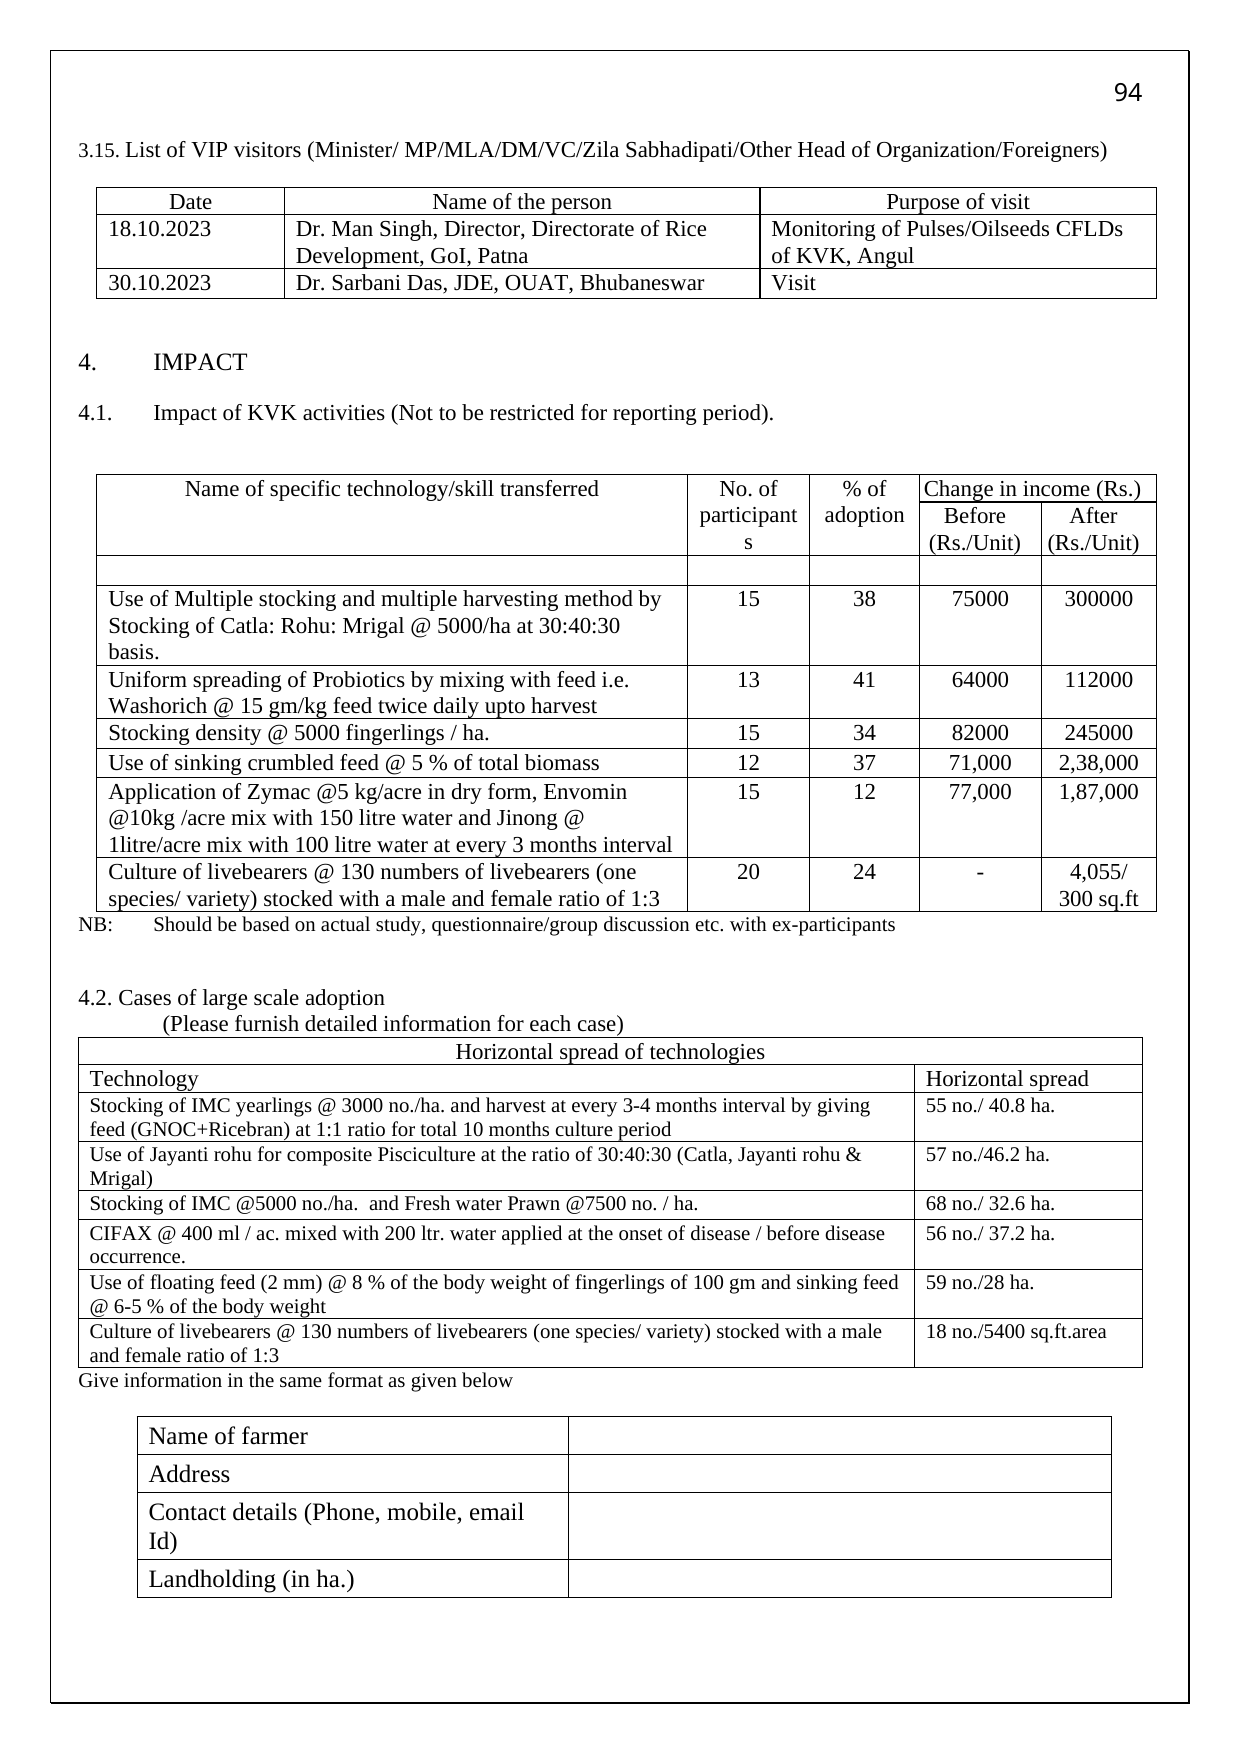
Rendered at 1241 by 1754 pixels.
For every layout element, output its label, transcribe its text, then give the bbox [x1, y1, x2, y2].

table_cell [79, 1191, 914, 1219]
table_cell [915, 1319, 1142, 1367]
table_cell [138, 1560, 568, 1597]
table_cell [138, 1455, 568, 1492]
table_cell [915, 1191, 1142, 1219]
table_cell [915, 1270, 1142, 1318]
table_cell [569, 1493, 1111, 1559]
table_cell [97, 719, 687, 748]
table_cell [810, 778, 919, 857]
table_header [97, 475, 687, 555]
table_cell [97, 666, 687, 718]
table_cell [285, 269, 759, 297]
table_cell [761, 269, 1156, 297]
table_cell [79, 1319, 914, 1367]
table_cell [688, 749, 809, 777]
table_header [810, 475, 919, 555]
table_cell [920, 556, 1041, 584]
list IMPACT [78, 347, 1142, 375]
list Impact of KVK activities (Not to be restricted for reporting period). [78, 399, 1142, 426]
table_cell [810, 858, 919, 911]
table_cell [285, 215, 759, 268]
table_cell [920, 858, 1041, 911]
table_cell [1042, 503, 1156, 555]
text 3.15. List of VIP visitors (Minister/ MP/MLA/DM/VC/Zila Sabhadipati/Other Head of Organization/Foreigners) [78, 137, 1142, 163]
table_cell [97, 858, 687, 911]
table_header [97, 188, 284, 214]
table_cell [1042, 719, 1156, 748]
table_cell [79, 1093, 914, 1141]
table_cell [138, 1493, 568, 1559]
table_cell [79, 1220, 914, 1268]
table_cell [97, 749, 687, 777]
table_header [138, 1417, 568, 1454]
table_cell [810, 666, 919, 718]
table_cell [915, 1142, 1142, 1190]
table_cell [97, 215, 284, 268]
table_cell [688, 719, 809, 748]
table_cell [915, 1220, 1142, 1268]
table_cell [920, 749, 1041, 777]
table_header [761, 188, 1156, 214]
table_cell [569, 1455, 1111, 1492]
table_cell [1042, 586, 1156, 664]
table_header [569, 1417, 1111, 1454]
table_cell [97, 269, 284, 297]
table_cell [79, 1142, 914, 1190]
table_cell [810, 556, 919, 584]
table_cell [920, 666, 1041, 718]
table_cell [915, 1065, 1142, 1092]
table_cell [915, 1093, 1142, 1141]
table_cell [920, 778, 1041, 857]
text NB: Should be based on actual study, questionnaire/group discussion etc. with ex-participants [78, 912, 1142, 936]
text (Please furnish detailed information for each case) [78, 1011, 1142, 1037]
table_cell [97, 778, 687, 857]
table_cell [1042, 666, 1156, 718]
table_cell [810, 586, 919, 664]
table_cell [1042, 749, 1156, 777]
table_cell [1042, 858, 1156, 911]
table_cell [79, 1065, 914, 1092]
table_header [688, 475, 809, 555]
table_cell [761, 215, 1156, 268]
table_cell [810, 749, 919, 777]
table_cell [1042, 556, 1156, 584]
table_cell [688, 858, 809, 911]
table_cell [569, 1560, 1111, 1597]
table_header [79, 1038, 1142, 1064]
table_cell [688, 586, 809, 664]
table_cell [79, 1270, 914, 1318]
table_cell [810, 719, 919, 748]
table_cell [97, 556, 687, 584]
text 4.2. Cases of large scale adoption [78, 984, 1142, 1011]
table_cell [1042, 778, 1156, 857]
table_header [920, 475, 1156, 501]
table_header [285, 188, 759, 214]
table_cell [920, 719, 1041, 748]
text Give information in the same format as given below [78, 1368, 1142, 1392]
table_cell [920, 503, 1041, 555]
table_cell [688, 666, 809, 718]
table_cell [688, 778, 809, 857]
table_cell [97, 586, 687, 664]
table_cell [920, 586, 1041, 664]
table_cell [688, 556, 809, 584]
